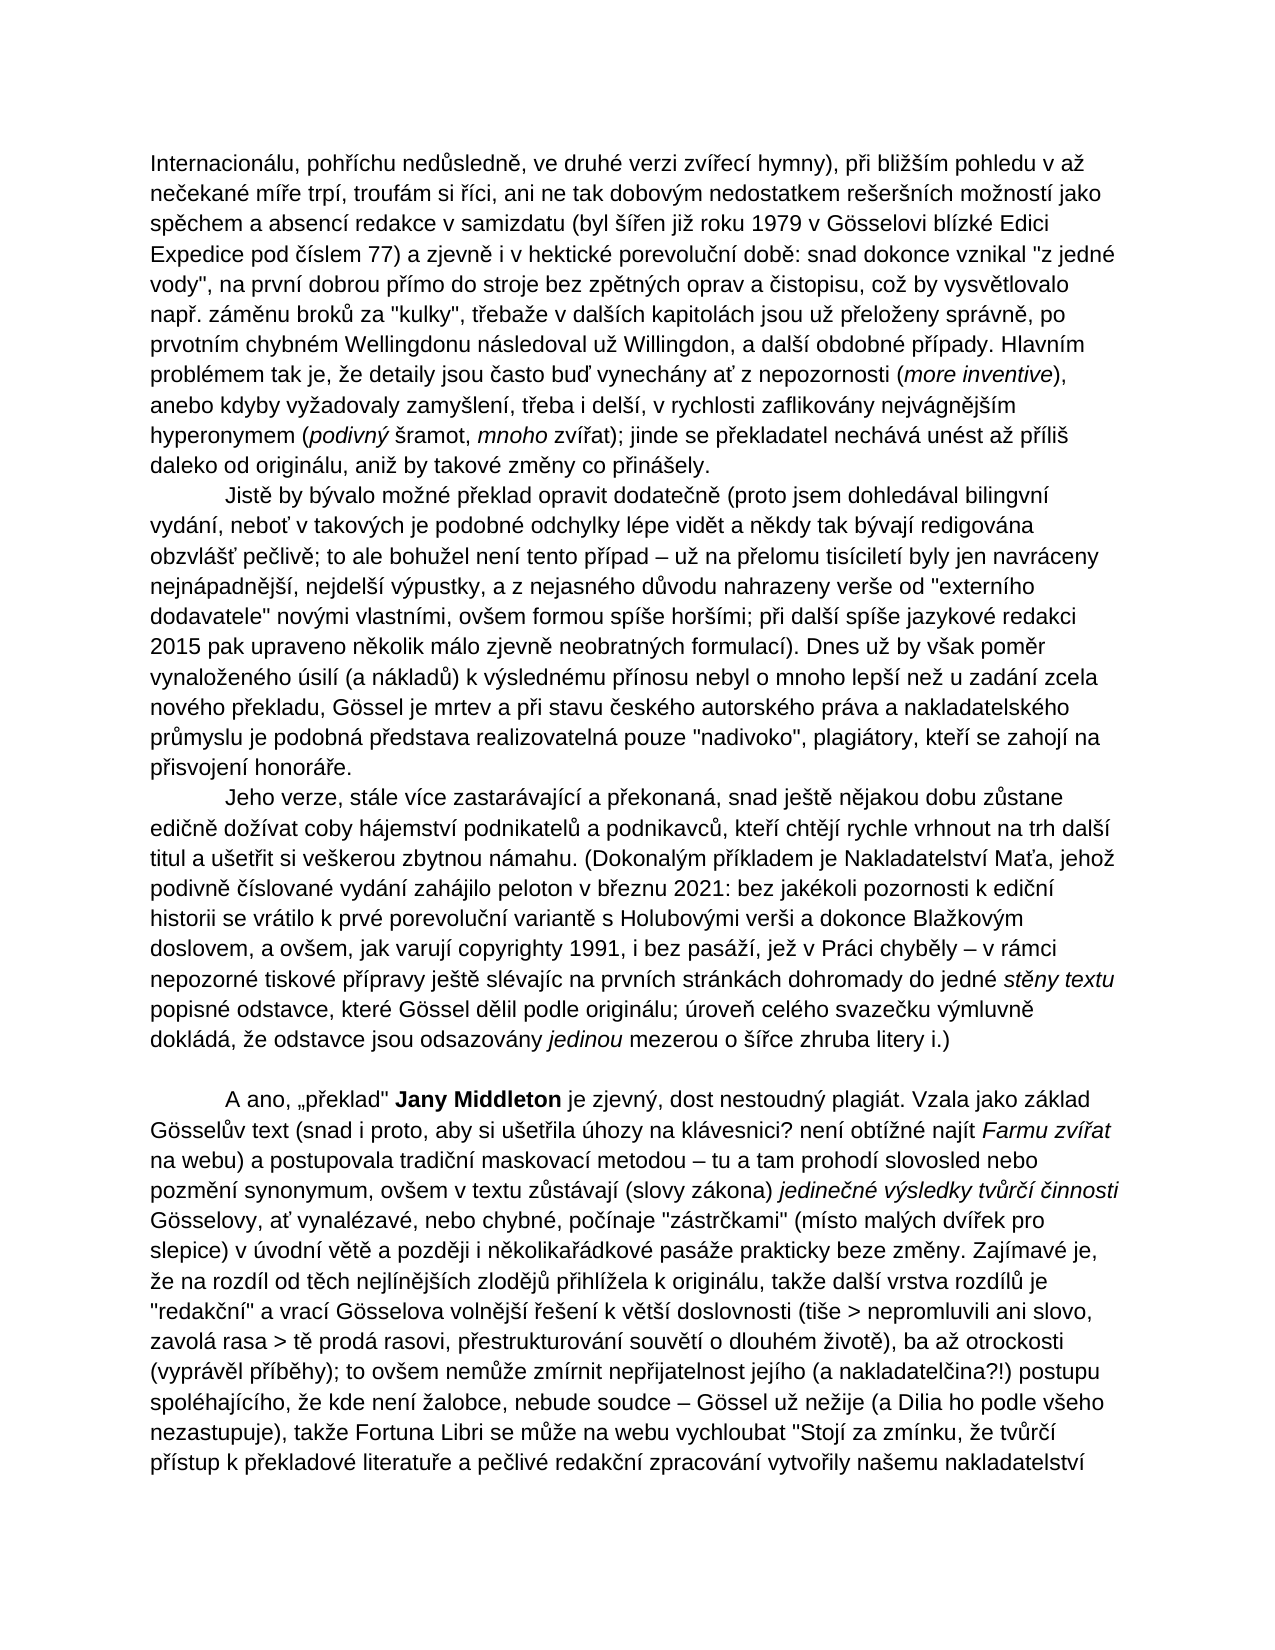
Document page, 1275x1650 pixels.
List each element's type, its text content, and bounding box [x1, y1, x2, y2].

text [150, 150, 1125, 478]
text Jeho verze, stále více zastarávající a překonaná, snad ještě nějakou dobu zůstane edičně dožívat coby hájemství podnikatelů a podnikavců, kteří chtějí rychle vrhnout na trh další titul a ušetřit si veškerou zbytnou námahu. (Dokonalým příkladem je Nakladatelství Maťa, jehož podivně číslované vydání zahájilo peloton v březnu 2021: bez jakékoli pozornosti k ediční historii se vrátilo k prvé porevoluční variantě s Holubovými verši a dokonce Blažkovým doslovem, a ovšem, jak varují copyrighty 1991, i bez pasáží, jež v Práci chyběly – v rámci nepozorné tiskové přípravy ještě slévajíc na prvních stránkách dohromady do jedné stěny textu popisné odstavce, které Gössel dělil podle originálu; úroveň celého svazečku výmluvně dokládá, že odstavce jsou odsazovány jedinou mezerou o šířce zhruba litery i.) [150, 784, 1125, 1052]
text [150, 1086, 1125, 1475]
text Jistě by bývalo možné překlad opravit dodatečně (proto jsem dohledával bilingvní vydání, neboť v takových je podobné odchylky lépe vidět a někdy tak bývají redigována obzvlášť pečlivě; to ale bohužel není tento případ – už na přelomu tisíciletí byly jen navráceny nejnápadnější, nejdelší výpustky, a z nejasného důvodu nahrazeny verše od "externího dodavatele" novými vlastními, ovšem formou spíše horšími; při další spíše jazykové redakci 2015 pak upraveno několik málo zjevně neobratných formulací). Dnes už by však poměr vynaloženého úsilí (a nákladů) k výslednému přínosu nebyl o mnoho lepší než u zadání zcela nového překladu, Gössel je mrtev a při stavu českého autorského práva a nakladatelského průmyslu je podobná představa realizovatelná pouze "nadivoko", plagiátory, kteří se zahojí na přisvojení honoráře. [150, 482, 1125, 781]
